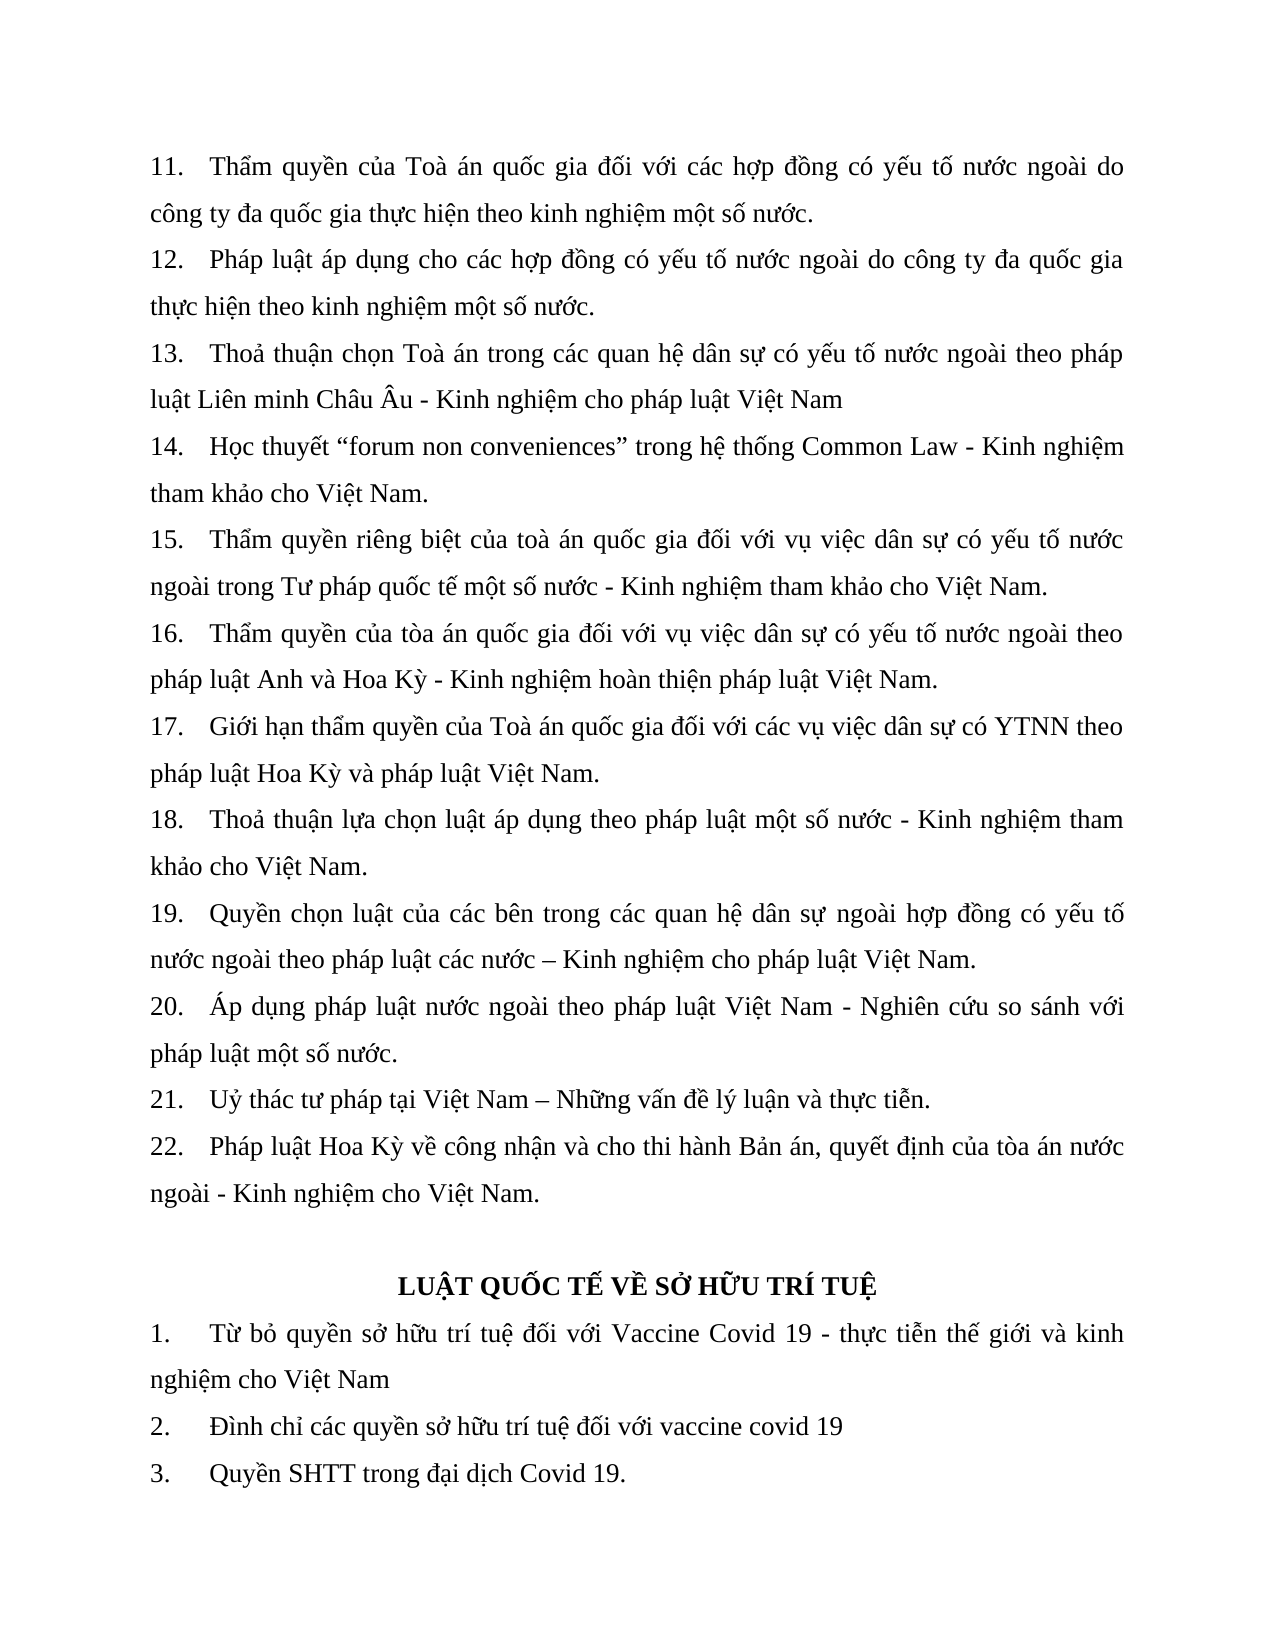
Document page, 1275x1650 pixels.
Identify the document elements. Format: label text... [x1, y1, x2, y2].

list Đình chỉ các quyền sở hữu trí tuệ đối với vaccine covid 19 [150, 1410, 1125, 1441]
list Thoả thuận lựa chọn luật áp dụng theo pháp luật một số nước - Kinh nghiệm tham khảo cho Việt Nam. [150, 803, 1125, 881]
list Từ bỏ quyền sở hữu trí tuệ đối với Vaccine Covid 19 - thực tiễn thế giới và kinh nghiệm cho Việt Nam [150, 1317, 1125, 1394]
list Giới hạn thẩm quyền của Toà án quốc gia đối với các vụ việc dân sự có YTNN theo pháp luật Hoa Kỳ và pháp luật Việt Nam. [150, 710, 1125, 788]
list Thẩm quyền của tòa án quốc gia đối với vụ việc dân sự có yếu tố nước ngoài theo pháp luật Anh và Hoa Kỳ - Kinh nghiệm hoàn thiện pháp luật Việt Nam. [150, 617, 1125, 694]
list Uỷ thác tư pháp tại Việt Nam – Những vấn đề lý luận và thực tiễn. [150, 1083, 1125, 1114]
list Áp dụng pháp luật nước ngoài theo pháp luật Việt Nam - Nghiên cứu so sánh với pháp luật một số nước. [150, 990, 1125, 1068]
list Học thuyết “forum non conveniences” trong hệ thống Common Law - Kinh nghiệm tham khảo cho Việt Nam. [150, 430, 1125, 508]
list Quyền SHTT trong đại dịch Covid 19. [150, 1457, 1125, 1488]
list Pháp luật áp dụng cho các hợp đồng có yếu tố nước ngoài do công ty đa quốc gia thực hiện theo kinh nghiệm một số nước. [150, 243, 1125, 321]
list Pháp luật Hoa Kỳ về công nhận và cho thi hành Bản án, quyết định của tòa án nước ngoài - Kinh nghiệm cho Việt Nam. [150, 1130, 1125, 1208]
list LUẬT QUỐC TẾ VỀ SỞ HỮU TRÍ TUỆ [150, 1270, 1125, 1301]
list Thẩm quyền của Toà án quốc gia đối với các hợp đồng có yếu tố nước ngoài do công ty đa quốc gia thực hiện theo kinh nghiệm một số nước. [150, 150, 1125, 228]
list Thẩm quyền riêng biệt của toà án quốc gia đối với vụ việc dân sự có yếu tố nước ngoài trong Tư pháp quốc tế một số nước - Kinh nghiệm tham khảo cho Việt Nam. [150, 523, 1125, 601]
list Thoả thuận chọn Toà án trong các quan hệ dân sự có yếu tố nước ngoài theo pháp luật Liên minh Châu Âu - Kinh nghiệm cho pháp luật Việt Nam [150, 337, 1125, 414]
list Quyền chọn luật của các bên trong các quan hệ dân sự ngoài hợp đồng có yếu tố nước ngoài theo pháp luật các nước – Kinh nghiệm cho pháp luật Việt Nam. [150, 897, 1125, 974]
